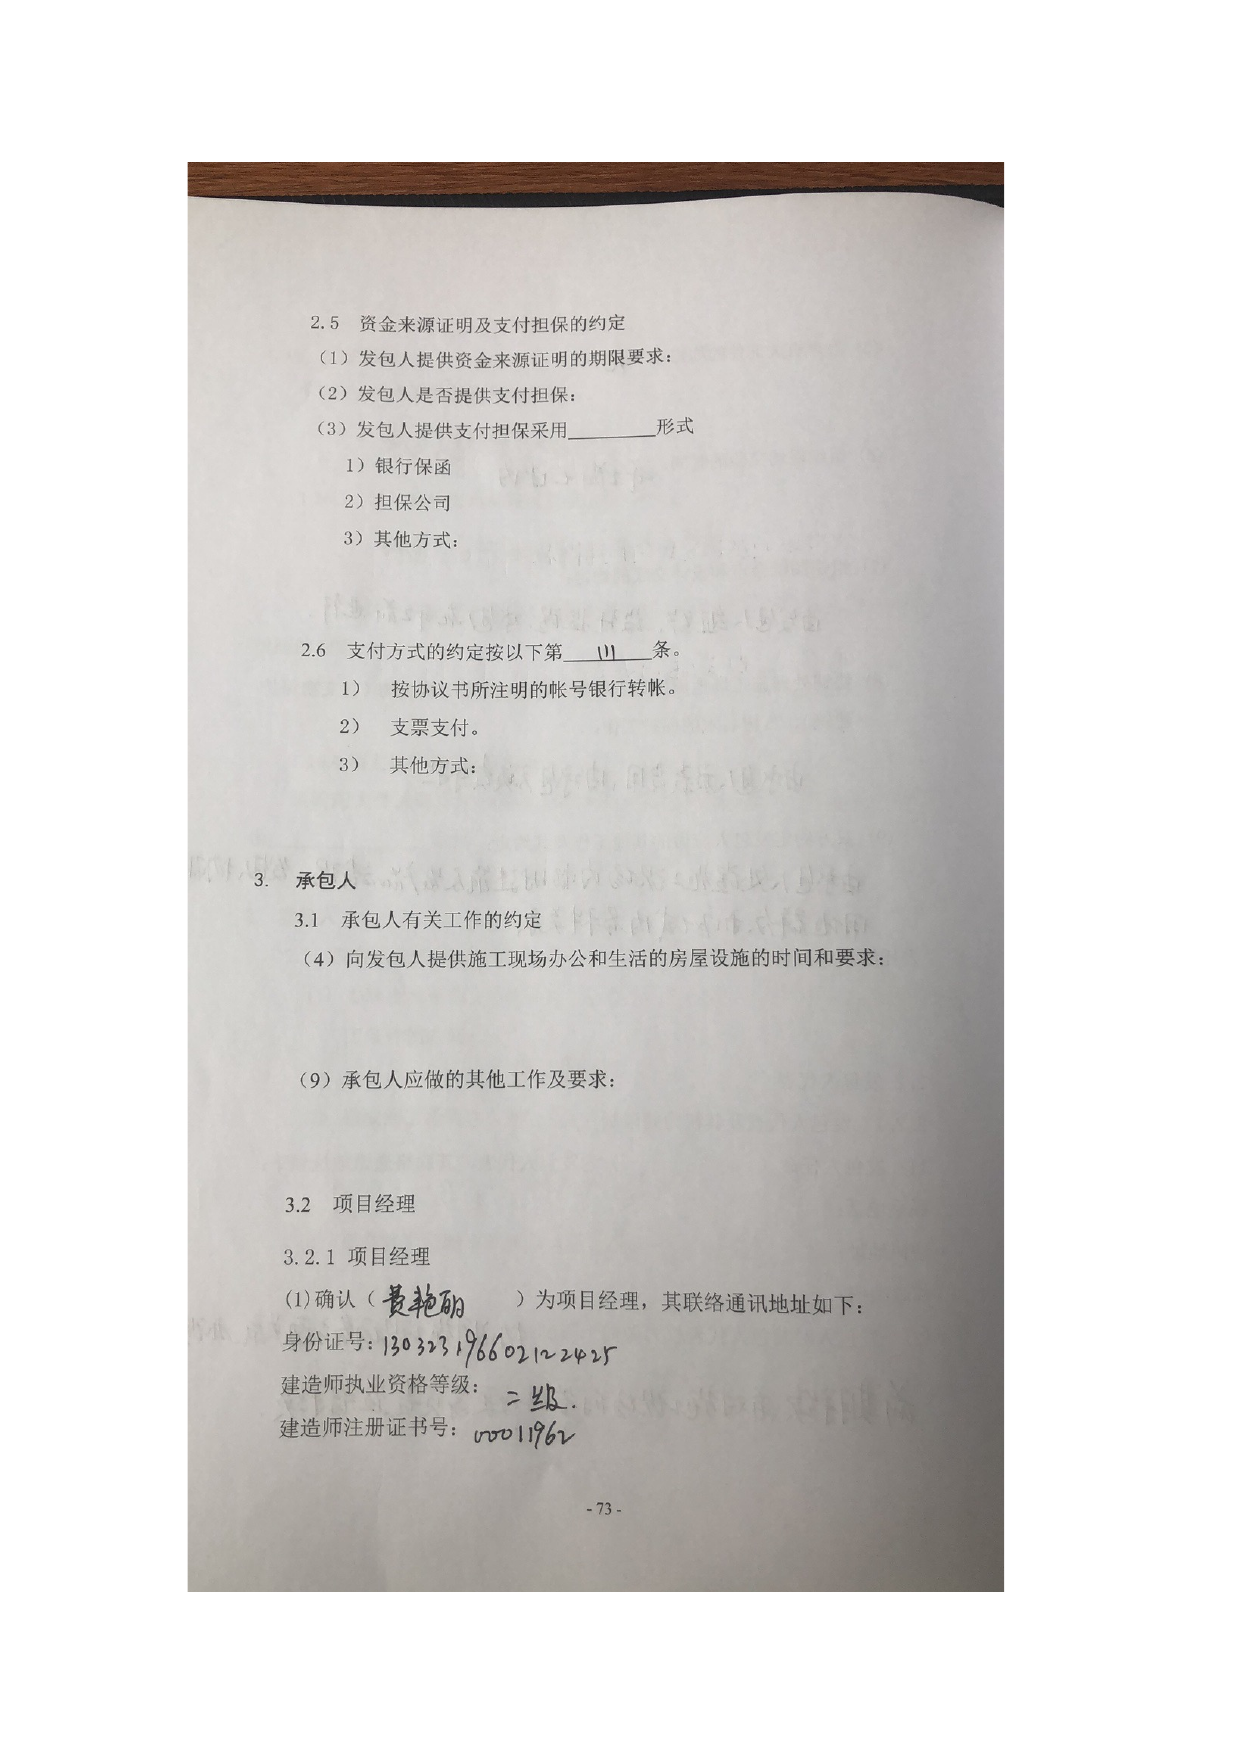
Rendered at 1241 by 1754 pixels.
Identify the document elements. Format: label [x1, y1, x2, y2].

picture [187, 162, 1005, 1592]
